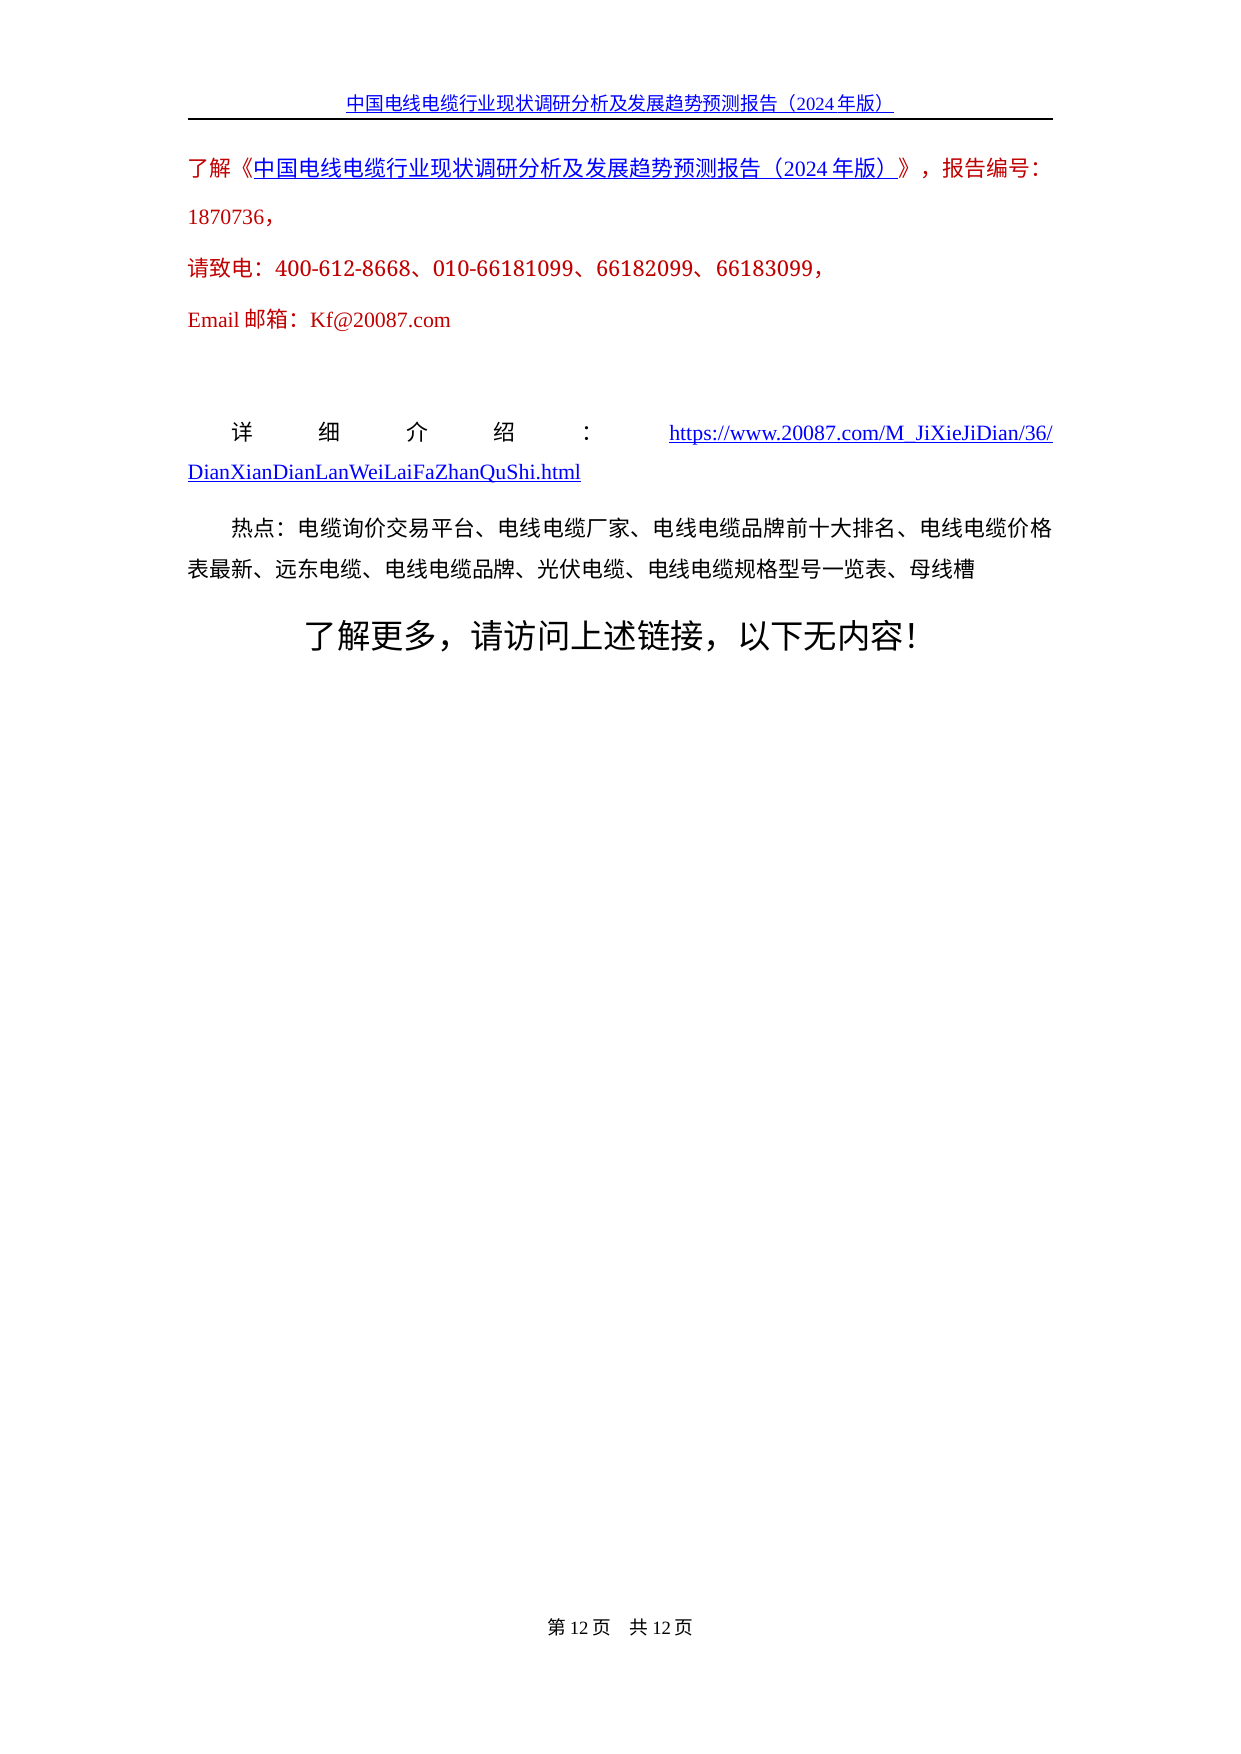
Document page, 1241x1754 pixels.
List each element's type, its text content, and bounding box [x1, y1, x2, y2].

text 请致电：400-612-8668、010-66181099、66182099、66183099， [187, 251, 1053, 283]
text 详细介绍：https://www.20087.com/M_JiXieJiDian/36/DianXianDianLanWeiLaiFaZhanQuShi.html [187, 415, 1053, 488]
text 热点：电缆询价交易平台、电线电缆厂家、电线电缆品牌前十大排名、电线电缆价格表最新、远东电缆、电线电缆品牌、光伏电缆、电线电缆规格型号一览表、母线槽 [187, 511, 1053, 584]
title 了解更多，请访问上述链接，以下无内容！ [187, 601, 1053, 666]
text Email邮箱：Kf@20087.com [187, 302, 1053, 334]
text 了解《中国电线电缆行业现状调研分析及发展趋势预测报告（2024年版）》，报告编号：1870736， [187, 150, 1053, 231]
